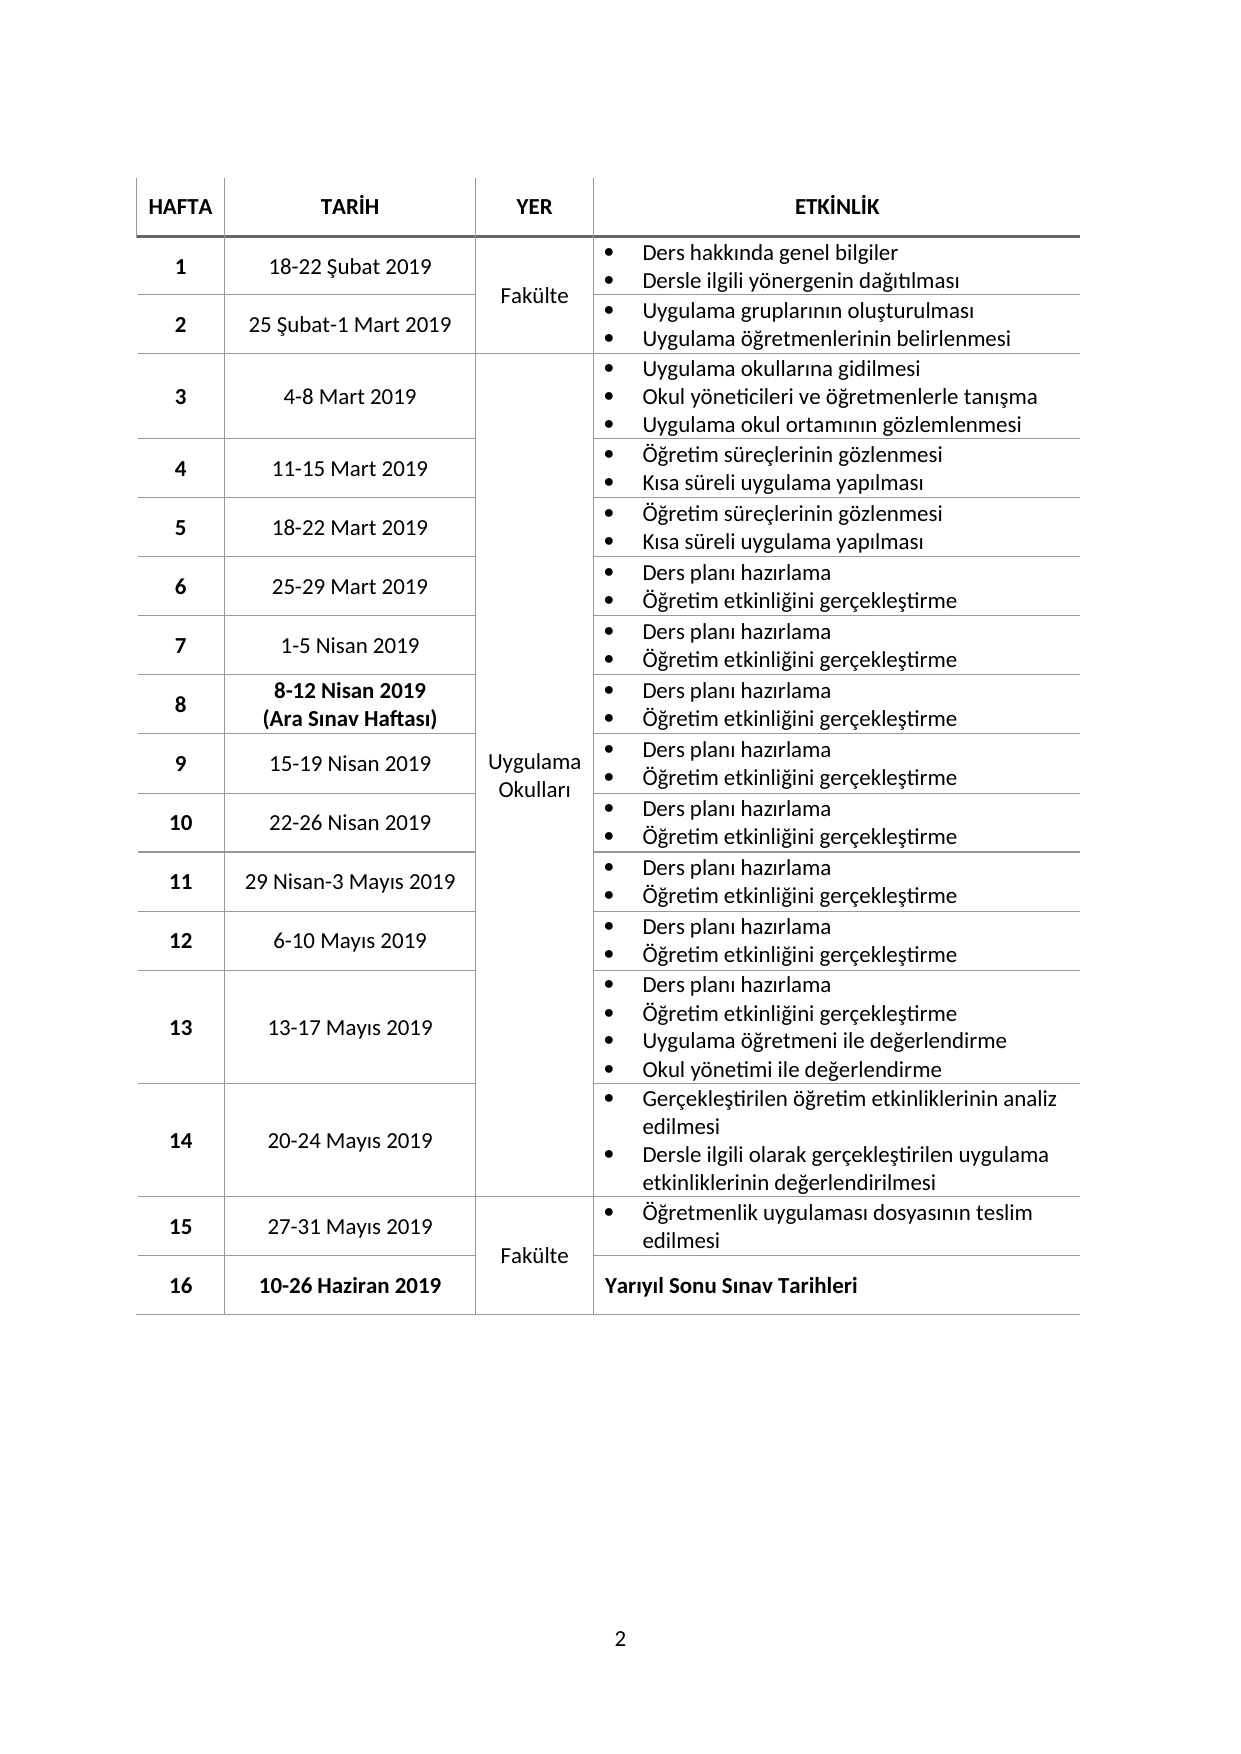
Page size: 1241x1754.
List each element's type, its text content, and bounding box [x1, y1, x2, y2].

table_cell 9 [136, 733, 224, 792]
table_cell Ders planı hazırlama Öğretim etkinliğini gerçekleştirme [594, 853, 1080, 911]
table_cell 10-26 Haziran 2019 [225, 1256, 475, 1314]
table_cell 18-22 Şubat 2019 [225, 238, 475, 294]
table_cell Uygulama Okulları [476, 354, 593, 1196]
table_cell Ders planı hazırlama Öğretim etkinliğini gerçekleştirme [594, 912, 1080, 969]
table_cell Ders planı hazırlama Öğretim etkinliğini gerçekleştirme [594, 557, 1080, 615]
table_cell Ders planı hazırlama Öğretim etkinliğini gerçekleştirme [594, 616, 1080, 674]
table_cell 3 [136, 353, 224, 438]
table_cell 18-22 Mart 2019 [225, 498, 475, 556]
table_cell 27-31 Mayıs 2019 [225, 1197, 475, 1255]
table_cell 20-24 Mayıs 2019 [225, 1084, 475, 1196]
table_cell Ders planı hazırlama Öğretim etkinliğini gerçekleştirme [594, 675, 1080, 733]
table_cell 8-12 Nisan 2019 (Ara Sınav Haftası) [225, 675, 475, 733]
table_cell Fakülte [476, 238, 593, 353]
table_cell 8 [136, 674, 224, 733]
table_cell 7 [136, 615, 224, 674]
table_cell 11 [136, 851, 224, 911]
table_cell 6-10 Mayıs 2019 [225, 912, 475, 969]
table_cell 4 [136, 438, 224, 497]
table_cell Uygulama gruplarının oluşturulması Uygulama öğretmenlerinin belirlenmesi [594, 295, 1080, 353]
table_header YER [476, 178, 593, 235]
table_cell 29 Nisan-3 Mayıs 2019 [225, 853, 475, 911]
table_cell 25 Şubat-1 Mart 2019 [225, 295, 475, 353]
table_cell 1 [136, 238, 224, 294]
table_cell 10 [136, 793, 224, 851]
table_cell Yarıyıl Sonu Sınav Tarihleri [594, 1256, 1080, 1314]
table_cell Fakülte [476, 1197, 593, 1314]
table_cell 2 [136, 294, 224, 353]
table_cell Gerçekleştirilen öğretim etkinliklerinin analiz edilmesi Dersle ilgili olarak gerçekleştirilen uygulama etkinliklerinin değerlendirilmesi [594, 1084, 1080, 1196]
table_cell Öğretim süreçlerinin gözlenmesi Kısa süreli uygulama yapılması [594, 439, 1080, 497]
table_header TARİH [225, 178, 475, 235]
table_cell Ders hakkında genel bilgiler Dersle ilgili yönergenin dağıtılması [594, 238, 1080, 294]
table_cell Ders planı hazırlama Öğretim etkinliğini gerçekleştirme [594, 794, 1080, 851]
table_cell Öğretmenlik uygulaması dosyasının teslim edilmesi [594, 1197, 1080, 1255]
table_cell 4-8 Mart 2019 [225, 354, 475, 438]
table_cell 25-29 Mart 2019 [225, 557, 475, 615]
table_header HAFTA [137, 178, 224, 235]
table_cell 13 [136, 970, 224, 1083]
table_cell Uygulama okullarına gidilmesi Okul yöneticileri ve öğretmenlerle tanışma Uygulama okul ortamının gözlemlenmesi [594, 354, 1080, 438]
table_cell 16 [136, 1255, 224, 1314]
table_cell 15 [136, 1196, 224, 1255]
table_header ETKİNLİK [594, 178, 1080, 235]
table_cell 22-26 Nisan 2019 [225, 794, 475, 851]
table_cell Öğretim süreçlerinin gözlenmesi Kısa süreli uygulama yapılması [594, 498, 1080, 556]
table_cell Ders planı hazırlama Öğretim etkinliğini gerçekleştirme [594, 734, 1080, 792]
table_cell 5 [136, 497, 224, 556]
table_cell 13-17 Mayıs 2019 [225, 971, 475, 1083]
table_cell 11-15 Mart 2019 [225, 439, 475, 497]
table_cell 15-19 Nisan 2019 [225, 734, 475, 792]
table_cell Ders planı hazırlama Öğretim etkinliğini gerçekleştirme Uygulama öğretmeni ile değerlendirme Okul yönetimi ile değerlendirme [594, 971, 1080, 1083]
table_cell 6 [136, 556, 224, 615]
table_cell 1-5 Nisan 2019 [225, 616, 475, 674]
table_cell 14 [136, 1083, 224, 1196]
table_cell 12 [136, 911, 224, 969]
